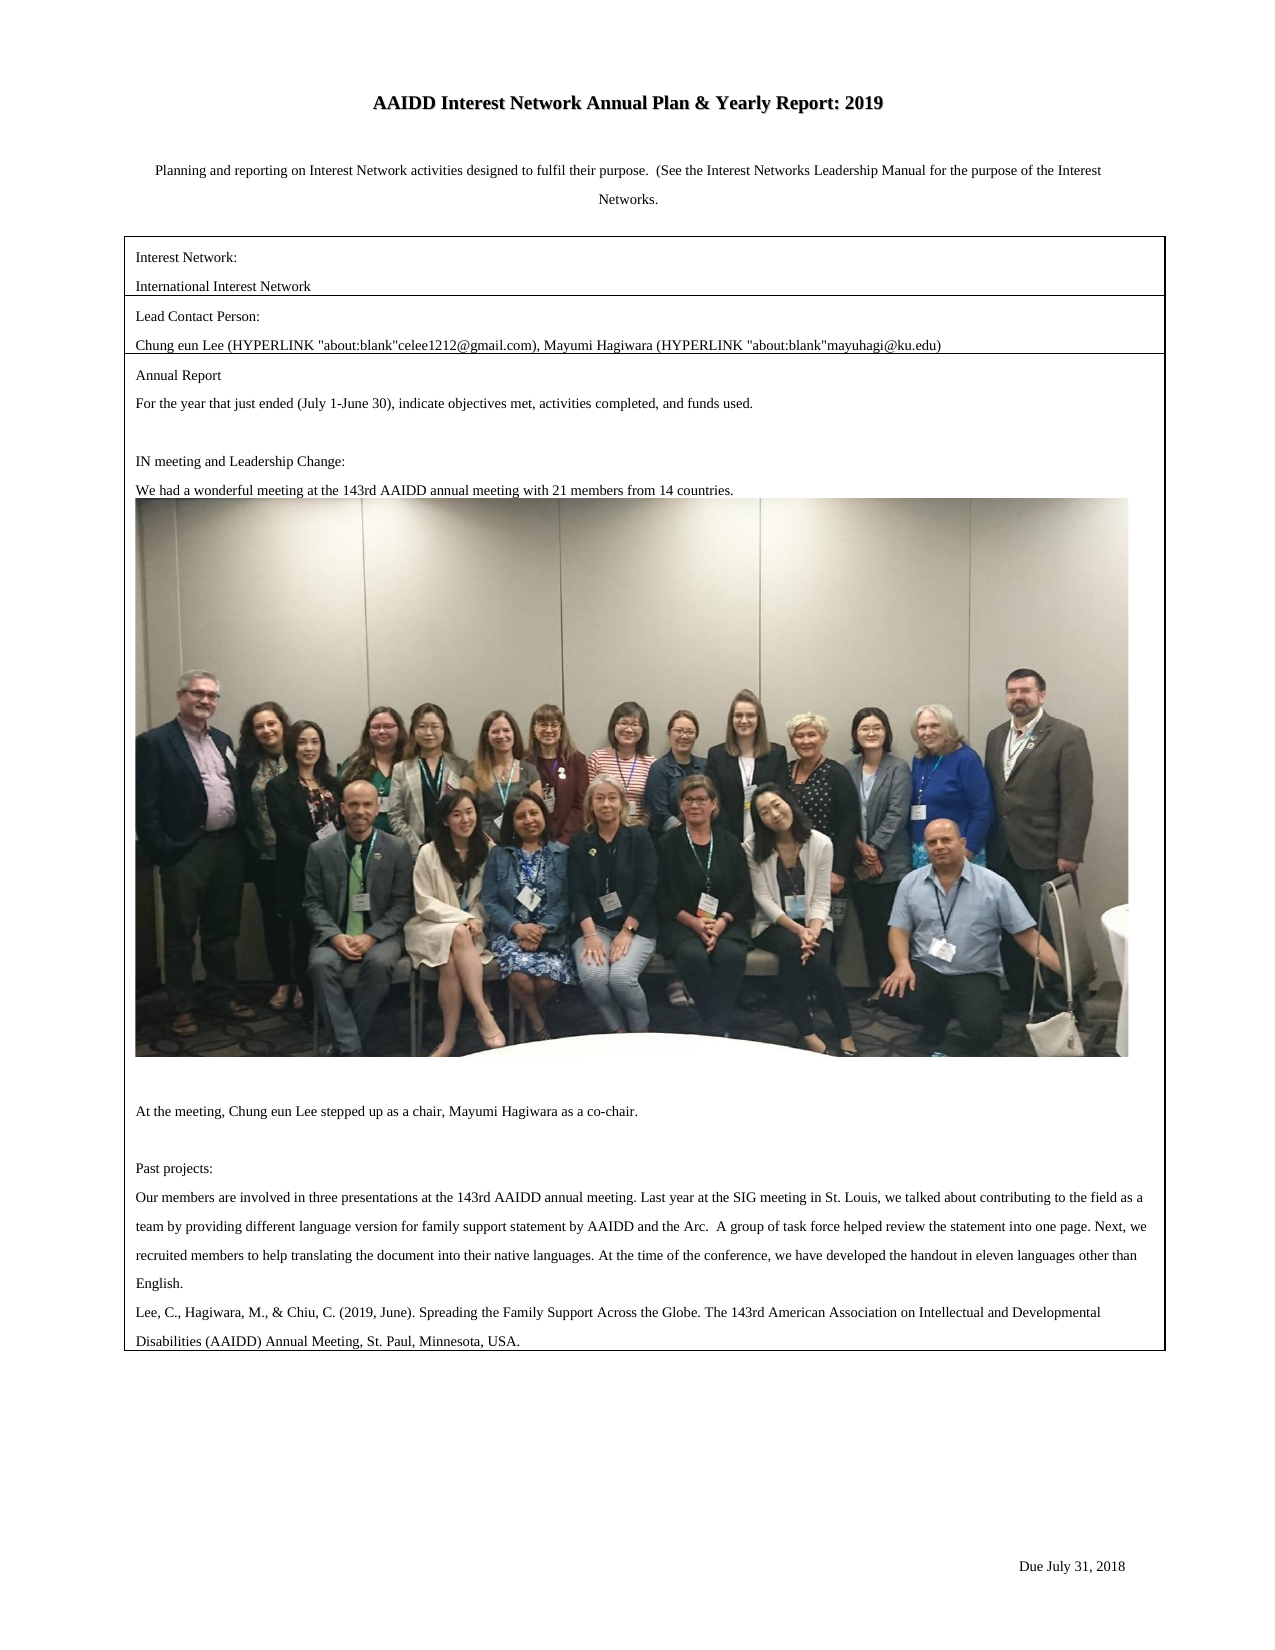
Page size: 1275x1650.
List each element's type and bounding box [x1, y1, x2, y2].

table_cell [125, 354, 1164, 1349]
picture [135, 498, 1129, 1057]
table_cell [125, 296, 1164, 353]
table_header [125, 237, 1164, 295]
